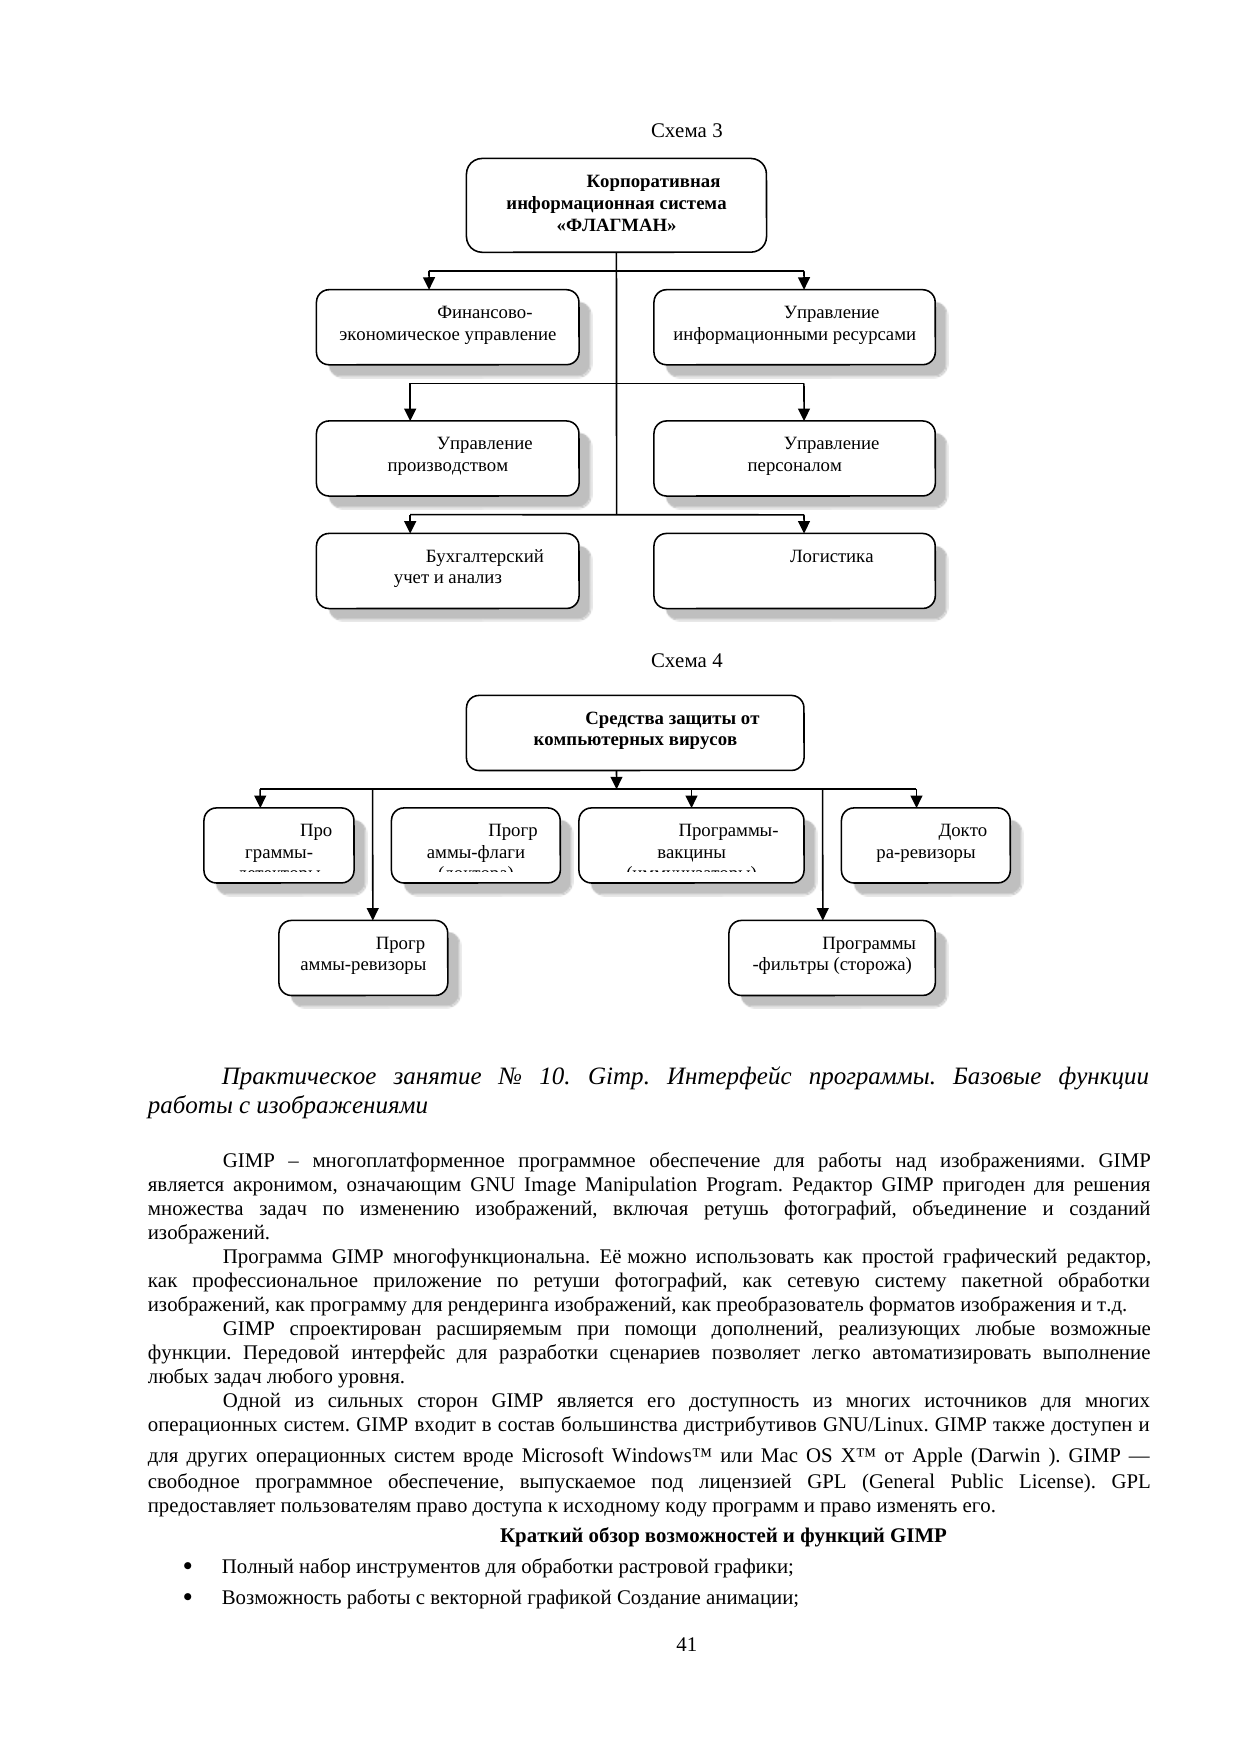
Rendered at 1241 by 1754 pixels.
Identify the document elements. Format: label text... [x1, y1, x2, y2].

text Краткий обзор возможностей и функций GIMP [222, 1517, 1152, 1547]
text Практическое занятие № 10. Gimp. Интерфейс программы. Базовые функции работы с изображениями [148, 1061, 1152, 1119]
text Схема 4 [148, 647, 1152, 672]
list Полный набор инструментов для обработки растровой графики; [184, 1547, 1152, 1578]
list Возможность работы с векторной графикой Создание анимации; [184, 1578, 1152, 1609]
text GIMP спроектирован расширяемым при помощи дополнений, реализующих любые возможные функции. Передовой интерфейс для разработки сценариев позволяет легко автоматизировать выполнение любых задач любого уровня. [148, 1316, 1152, 1388]
text Программа GIMP многофункциональна. Её можно использовать как простой графический редактор, как профессиональное приложение по ретуши фотографий, как сетевую систему пакетной обработки изображений, как программу для рендеринга изображений, как преобразователь форматов изображения и т.д. [148, 1244, 1152, 1316]
text Одной из сильных сторон GIMP является его доступность из многих источников для многих операционных систем. GIMP входит в состав большинства дистрибутивов GNU/Linux. GIMP также доступен и для других операционных систем вроде Microsoft Windows™ или Mac OS X™ от Apple (Darwin ). GIMP — свободное программное обеспечение, выпускаемое под лицензией GPL (General Public License). GPL предоставляет пользователям право доступа к исходному коду программ и право изменять его. [148, 1388, 1152, 1517]
text GIMP – многоплатформенное программное обеспечение для работы над изображениями. GIMP является акронимом, означающим GNU Image Manipulation Program. Редактор GIMP пригоден для решения множества задач по изменению изображений, включая ретушь фотографий, объединение и созданий изображений. [148, 1147, 1152, 1244]
text Схема 3 [148, 118, 1152, 142]
